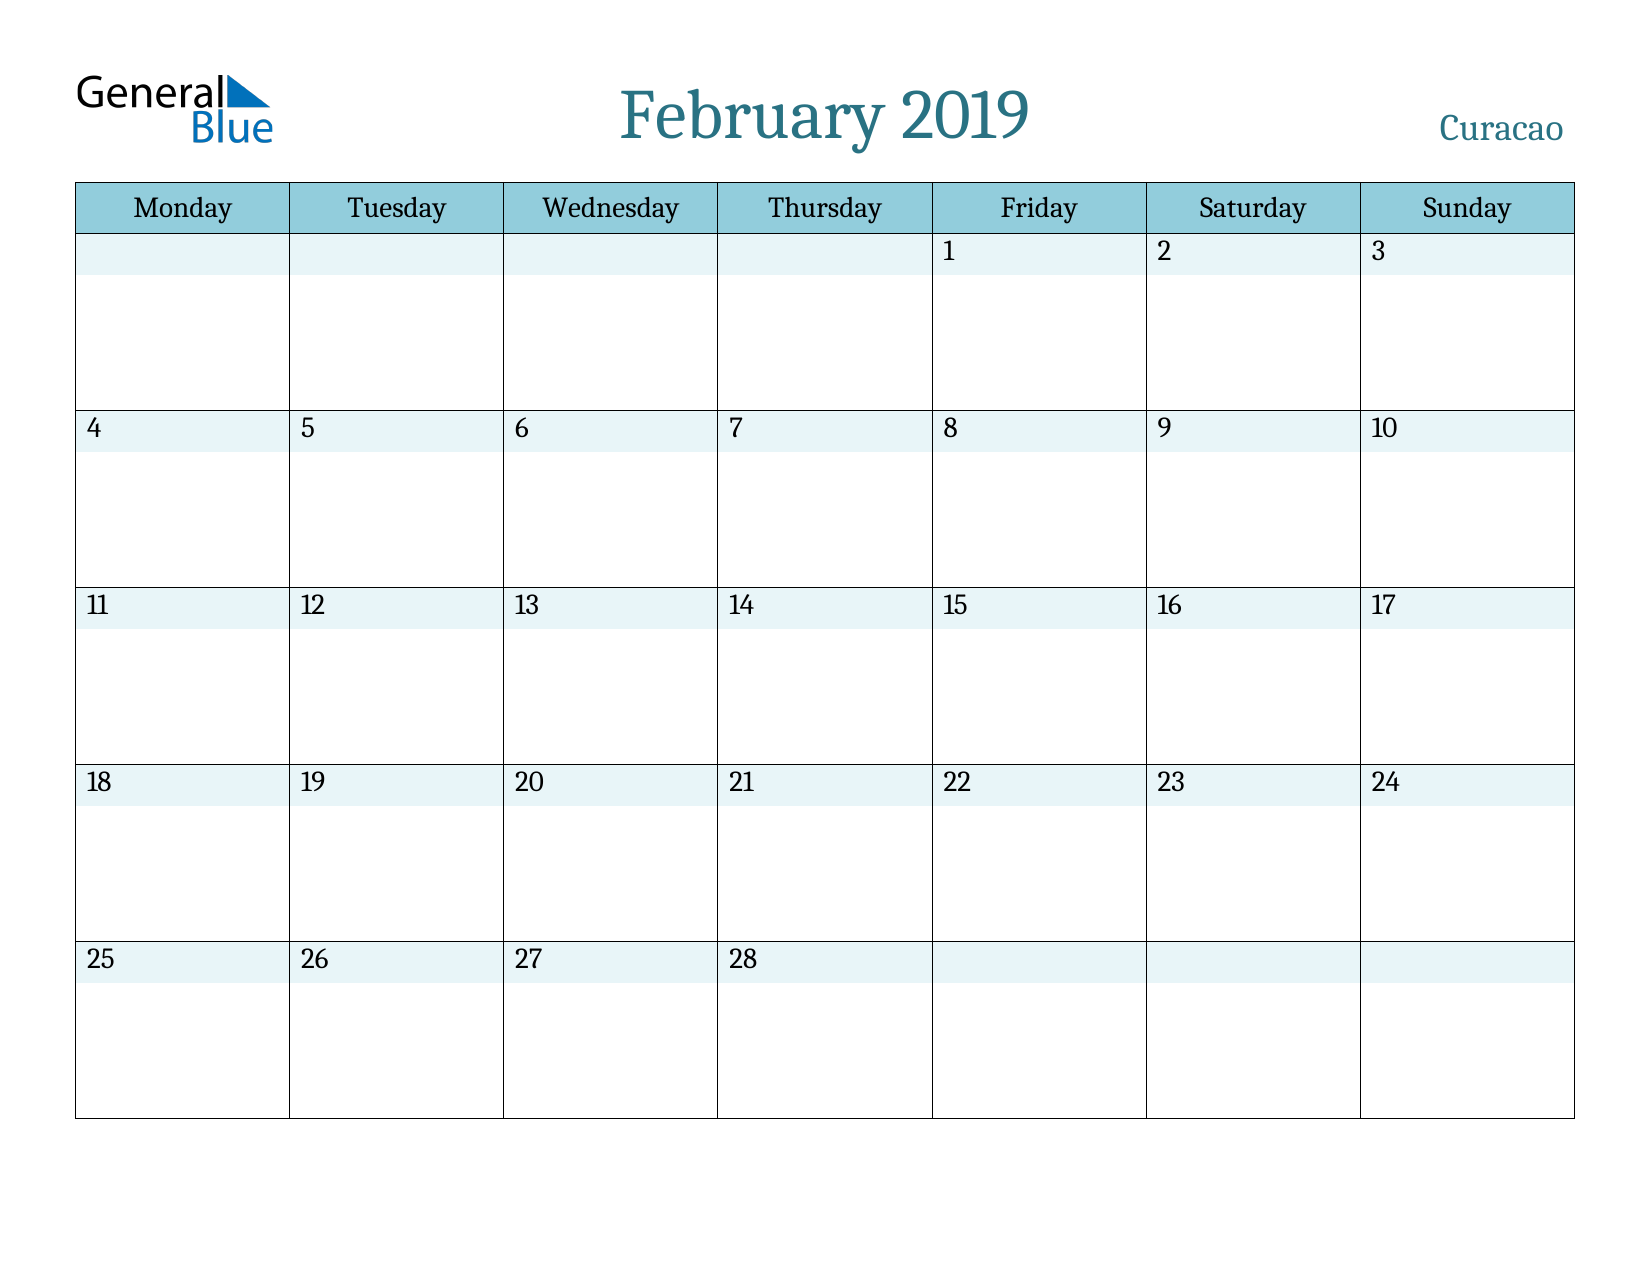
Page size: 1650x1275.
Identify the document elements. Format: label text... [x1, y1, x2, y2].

table_cell [1361, 942, 1574, 983]
table_cell [290, 983, 503, 1118]
table_cell 6 [504, 411, 717, 452]
table_cell 17 [1361, 588, 1574, 629]
table_cell [1361, 275, 1574, 410]
table_cell [504, 234, 717, 275]
table_cell 12 [290, 588, 503, 629]
table_cell [1147, 452, 1360, 587]
table_cell 18 [76, 765, 289, 806]
table_cell [1361, 452, 1574, 587]
table_cell [290, 452, 503, 587]
table_cell [76, 629, 289, 764]
table_cell 16 [1147, 588, 1360, 629]
table_cell 1 [933, 234, 1146, 275]
table_cell 26 [290, 942, 503, 983]
table_cell Thursday [718, 183, 932, 233]
table_cell [76, 983, 289, 1118]
table_cell 24 [1361, 765, 1574, 806]
table_cell [718, 806, 932, 941]
table_cell [1147, 629, 1360, 764]
table_cell [718, 234, 932, 275]
table_cell [718, 983, 932, 1118]
table_cell Saturday [1147, 183, 1360, 233]
table_cell [504, 275, 717, 410]
table_cell [1361, 629, 1574, 764]
table_cell [1147, 983, 1360, 1118]
table_cell 22 [933, 765, 1146, 806]
table_cell 3 [1361, 234, 1574, 275]
table_cell [290, 275, 503, 410]
table_cell [290, 806, 503, 941]
table_cell [290, 629, 503, 764]
table_cell [933, 983, 1146, 1118]
table_cell Sunday [1361, 183, 1574, 233]
table_cell [718, 629, 932, 764]
table_cell 2 [1147, 234, 1360, 275]
table_cell 25 [76, 942, 289, 983]
table_cell [504, 806, 717, 941]
table_cell 14 [718, 588, 932, 629]
table_cell Wednesday [504, 183, 717, 233]
table_cell 8 [933, 411, 1146, 452]
table_cell 7 [718, 411, 932, 452]
table_cell [1147, 806, 1360, 941]
table_cell 11 [76, 588, 289, 629]
table_header February 2019 [504, 75, 1146, 182]
table_cell [76, 275, 289, 410]
table_cell 21 [718, 765, 932, 806]
table_cell 4 [76, 411, 289, 452]
table_cell 5 [290, 411, 503, 452]
table_header [76, 75, 503, 182]
table_cell [76, 452, 289, 587]
table_cell [504, 452, 717, 587]
table_cell 15 [933, 588, 1146, 629]
table_cell 23 [1147, 765, 1360, 806]
table_cell [933, 452, 1146, 587]
table_cell Monday [76, 183, 289, 233]
table_cell 13 [504, 588, 717, 629]
table_cell 9 [1147, 411, 1360, 452]
table_cell [933, 275, 1146, 410]
table_cell [1361, 983, 1574, 1118]
table_cell [1361, 806, 1574, 941]
table_cell [933, 806, 1146, 941]
table_cell [76, 234, 289, 275]
table_cell [1147, 275, 1360, 410]
table_cell 20 [504, 765, 717, 806]
table_cell 10 [1361, 411, 1574, 452]
table_cell [718, 275, 932, 410]
table_cell 19 [290, 765, 503, 806]
table_cell [76, 806, 289, 941]
table_cell [933, 629, 1146, 764]
table_cell [1147, 942, 1360, 983]
table_cell [933, 942, 1146, 983]
picture [77, 75, 273, 143]
table_cell Friday [933, 183, 1146, 233]
table_cell 27 [504, 942, 717, 983]
table_cell [504, 629, 717, 764]
table_cell 28 [718, 942, 932, 983]
table_cell [290, 234, 503, 275]
table_cell [718, 452, 932, 587]
table_cell [504, 983, 717, 1118]
table_cell Tuesday [290, 183, 503, 233]
table_header Curacao [1146, 75, 1574, 182]
